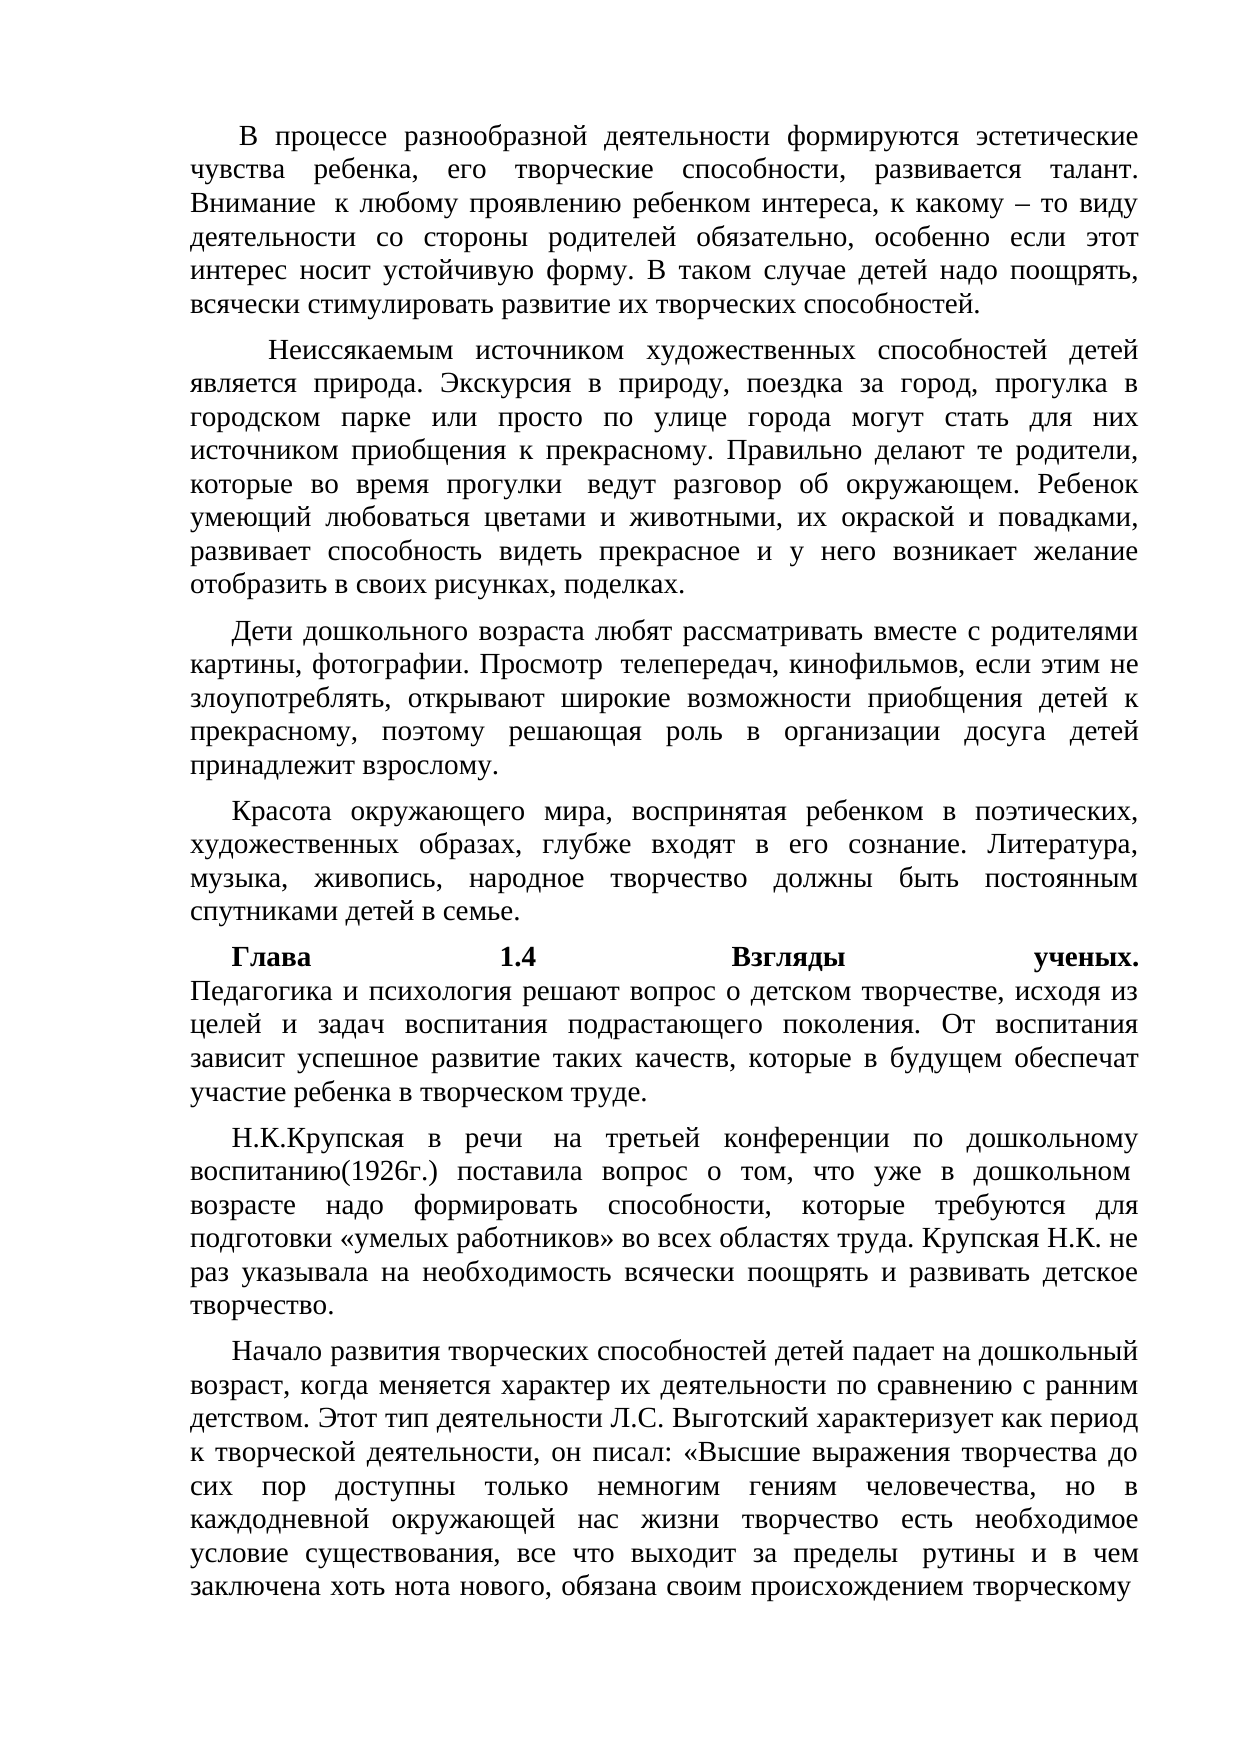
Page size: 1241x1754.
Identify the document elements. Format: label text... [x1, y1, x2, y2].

text Н.К.Крупская в речи на третьей конференции по дошкольному воспитанию(1926г.) поставила вопрос о том, что уже в дошкольном возрасте надо формировать способности, которые требуются для подготовки «умелых работников» во всех областях труда. Крупская Н.К. не раз указывала на необходимость всячески поощрять и развивать детское творчество. [190, 1120, 1139, 1321]
text Глава 1.4 Взгляды ученых. Педагогика и психология решают вопрос о детском творчестве, исходя из целей и задач воспитания подрастающего поколения. От воспитания зависит успешное развитие таких качеств, которые в будущем обеспечат участие ребенка в творческом труде. [190, 939, 1139, 1107]
text В процессе разнообразной деятельности формируются эстетические чувства ребенка, его творческие способности, развивается талант. Внимание к любому проявлению ребенком интереса, к какому – то виду деятельности со стороны родителей обязательно, особенно если этот интерес носит устойчивую форму. В таком случае детей надо поощрять, всячески стимулировать развитие их творческих способностей. [190, 118, 1139, 319]
text Неиссякаемым источником художественных способностей детей является природа. Экскурсия в природу, поездка за город, прогулка в городском парке или просто по улице города могут стать для них источником приобщения к прекрасному. Правильно делают те родители, которые во время прогулки ведут разговор об окружающем. Ребенок умеющий любоваться цветами и животными, их окраской и повадками, развивает способность видеть прекрасное и у него возникает желание отобразить в своих рисунках, поделках. [190, 332, 1139, 600]
text Красота окружающего мира, воспринятая ребенком в поэтических, художественных образах, глубже входят в его сознание. Литература, музыка, живопись, народное творчество должны быть постоянным спутниками детей в семье. [190, 793, 1139, 927]
text Дети дошкольного возраста любят рассматривать вместе с родителями картины, фотографии. Просмотр телепередач, кинофильмов, если этим не злоупотреблять, открывают широкие возможности приобщения детей к прекрасному, поэтому решающая роль в организации досуга детей принадлежит взрослому. [190, 613, 1139, 780]
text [190, 1333, 1139, 1602]
